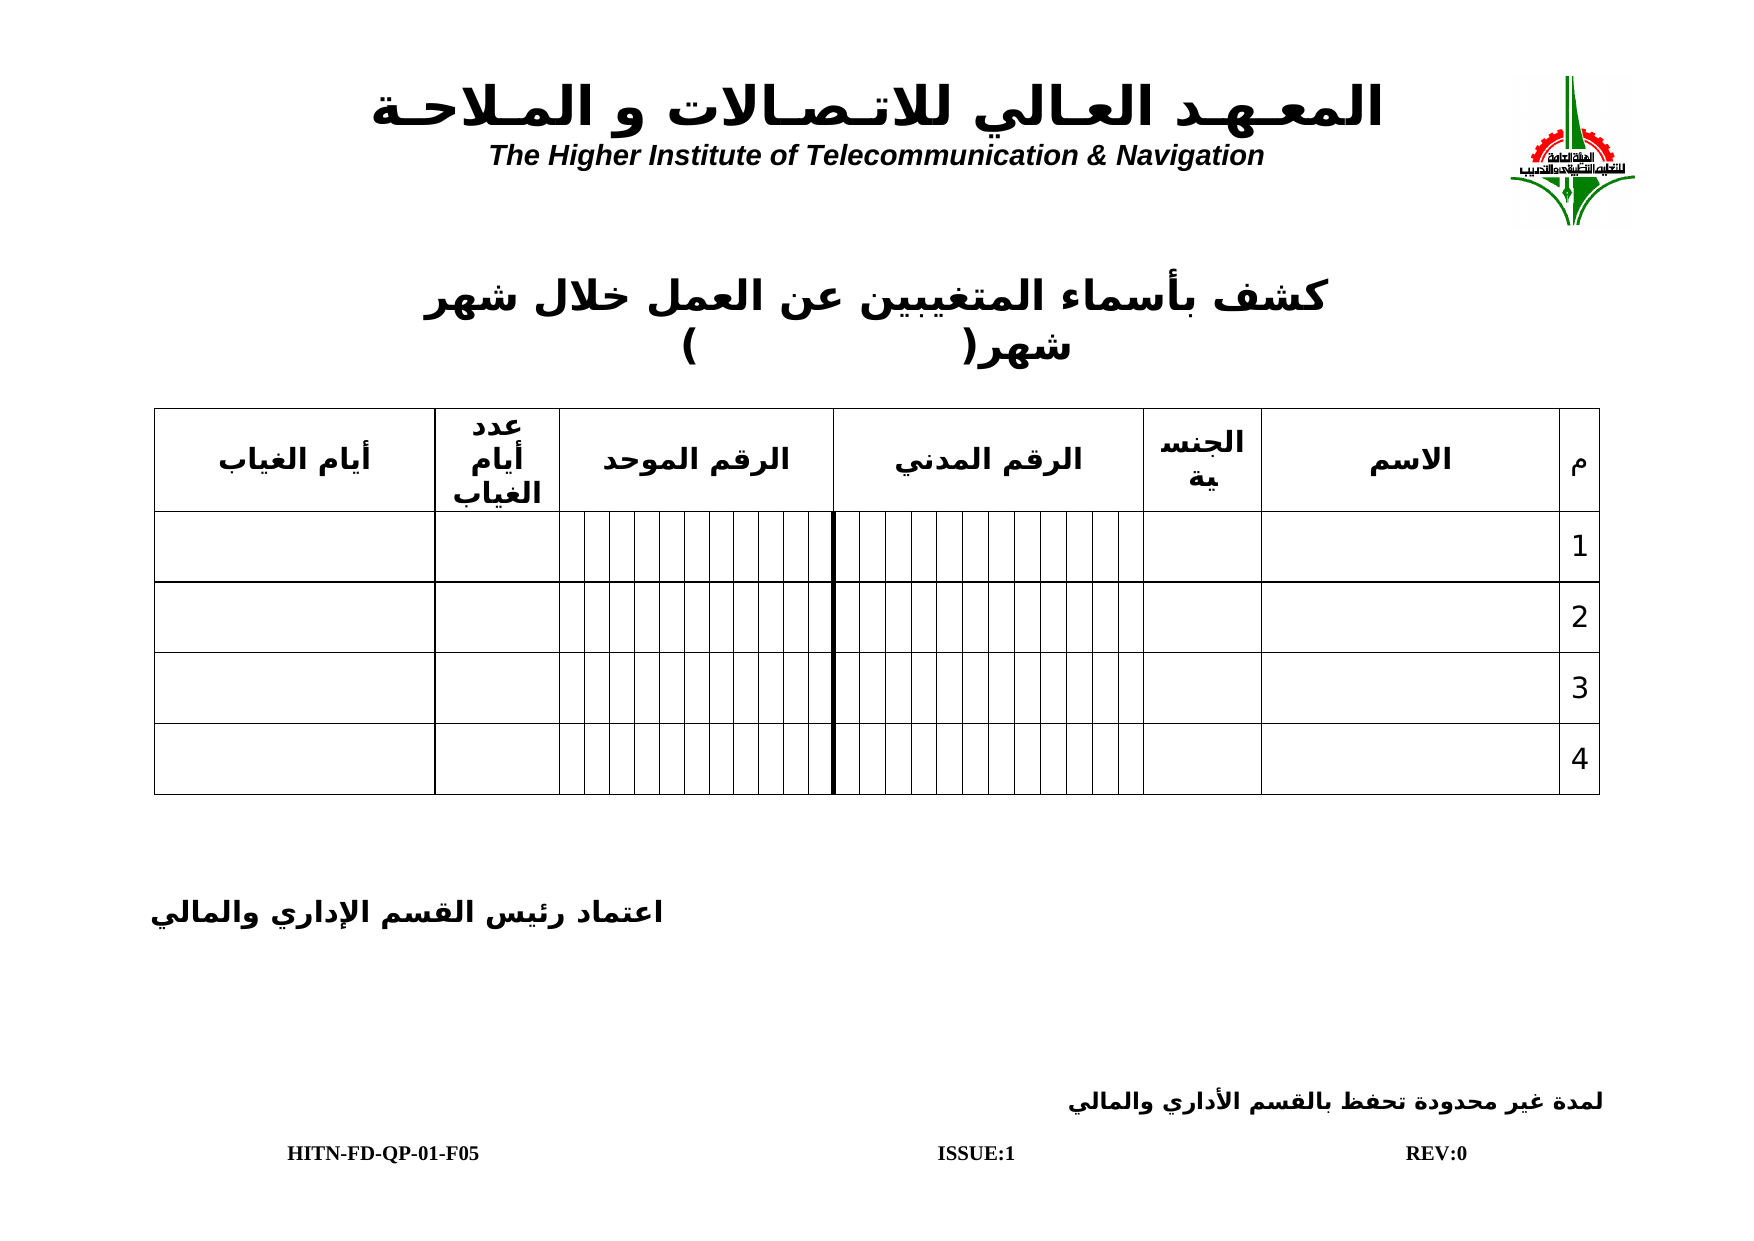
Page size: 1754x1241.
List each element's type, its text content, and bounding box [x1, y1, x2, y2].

table_cell [660, 583, 684, 652]
table_cell [734, 653, 758, 723]
table_header أيام الغياب [155, 409, 434, 511]
text اعتماد رئيس القسم الإداري والمالي [150, 896, 1604, 929]
table_header عدد أيام الغياب [436, 409, 559, 511]
table_cell [660, 724, 684, 794]
table_cell [836, 653, 859, 723]
table_cell [963, 653, 988, 723]
table_cell [836, 512, 859, 581]
table_cell [436, 653, 559, 723]
table_cell [635, 724, 659, 794]
table_cell [1015, 512, 1040, 581]
table_cell [860, 653, 885, 723]
table_cell [1262, 653, 1559, 723]
table_cell [1015, 653, 1040, 723]
table_cell [610, 512, 634, 581]
table_cell [963, 724, 988, 794]
table_cell [809, 724, 831, 794]
table_cell [660, 653, 684, 723]
table_cell [1119, 724, 1143, 794]
table_cell [1015, 724, 1040, 794]
table_cell [784, 653, 808, 723]
table_cell [1093, 724, 1118, 794]
table_cell [155, 512, 434, 581]
table_cell [610, 724, 634, 794]
table_cell [585, 724, 609, 794]
table_cell [886, 724, 911, 794]
table_cell [989, 653, 1014, 723]
table_cell [710, 724, 733, 794]
table_cell [836, 724, 859, 794]
table_cell [860, 512, 885, 581]
table_cell [963, 512, 988, 581]
table_cell [912, 724, 936, 794]
table_cell [1015, 583, 1040, 652]
table_cell [912, 512, 936, 581]
table_cell [635, 583, 659, 652]
table_cell [1041, 653, 1066, 723]
table_cell [585, 512, 609, 581]
table_cell [710, 653, 733, 723]
table_cell [912, 653, 936, 723]
table_cell [886, 653, 911, 723]
table_cell [937, 724, 962, 794]
table_cell [685, 512, 709, 581]
table_cell 1 [1560, 512, 1599, 581]
table_cell [155, 653, 434, 723]
table_cell [560, 724, 584, 794]
table_cell [734, 724, 758, 794]
table_header الاسم [1262, 409, 1559, 511]
table_cell [886, 583, 911, 652]
table_cell [734, 512, 758, 581]
table_cell 3 [1560, 653, 1599, 723]
table_cell [809, 583, 831, 652]
table_cell [937, 653, 962, 723]
table_cell [784, 512, 808, 581]
table_cell [1144, 653, 1261, 723]
table_header الجنسية [1144, 409, 1261, 511]
table_cell [989, 724, 1014, 794]
table_cell [860, 724, 885, 794]
table_cell [759, 583, 783, 652]
table_cell [784, 583, 808, 652]
table_cell [685, 724, 709, 794]
table_cell [836, 583, 859, 652]
table_cell [886, 512, 911, 581]
table_cell [610, 653, 634, 723]
table_cell [1262, 583, 1559, 652]
table_cell [685, 653, 709, 723]
table_cell [1067, 583, 1092, 652]
table_cell [436, 512, 559, 581]
table_cell [759, 512, 783, 581]
table_cell [710, 512, 733, 581]
table_cell [1067, 724, 1092, 794]
table_header الرقم الموحد [560, 409, 833, 511]
table_cell [436, 583, 559, 652]
text كشف بأسماء المتغيبين عن العمل خلال شهر [150, 272, 1604, 321]
table_cell [759, 653, 783, 723]
table_cell [1041, 512, 1066, 581]
table_cell [635, 512, 659, 581]
table_cell [1262, 724, 1559, 794]
table_cell [1144, 583, 1261, 652]
table_cell [937, 583, 962, 652]
table_cell [436, 724, 559, 794]
table_cell [937, 512, 962, 581]
table_cell [1119, 583, 1143, 652]
picture [1508, 75, 1636, 227]
table_cell [989, 583, 1014, 652]
table_cell [1144, 724, 1261, 794]
table_cell [1093, 583, 1118, 652]
table_cell [1067, 653, 1092, 723]
table_cell [560, 583, 584, 652]
table_cell [1144, 512, 1261, 581]
table_cell [560, 512, 584, 581]
table_cell [660, 512, 684, 581]
table_cell [610, 583, 634, 652]
table_cell [585, 653, 609, 723]
table_cell [560, 653, 584, 723]
table_cell 4 [1560, 724, 1599, 794]
table_cell [710, 583, 733, 652]
table_cell [685, 583, 709, 652]
table_cell [1093, 512, 1118, 581]
table_header الرقم المدني [834, 409, 1143, 511]
table_cell [155, 583, 434, 652]
table_cell [912, 583, 936, 652]
text شهر( ) [150, 321, 1604, 369]
table_cell [1119, 653, 1143, 723]
table_cell [989, 512, 1014, 581]
table_cell [759, 724, 783, 794]
table_cell [1067, 512, 1092, 581]
table_cell [809, 512, 831, 581]
table_cell [784, 724, 808, 794]
table_cell [585, 583, 609, 652]
table_cell [155, 724, 434, 794]
table_header م [1560, 409, 1599, 511]
table_cell [635, 653, 659, 723]
table_cell [963, 583, 988, 652]
table_cell [1262, 512, 1559, 581]
table_cell 2 [1560, 583, 1599, 652]
table_cell [809, 653, 831, 723]
table_cell [1119, 512, 1143, 581]
table_cell [1041, 583, 1066, 652]
table_cell [860, 583, 885, 652]
table_cell [734, 583, 758, 652]
table_cell [1093, 653, 1118, 723]
table_cell [1041, 724, 1066, 794]
